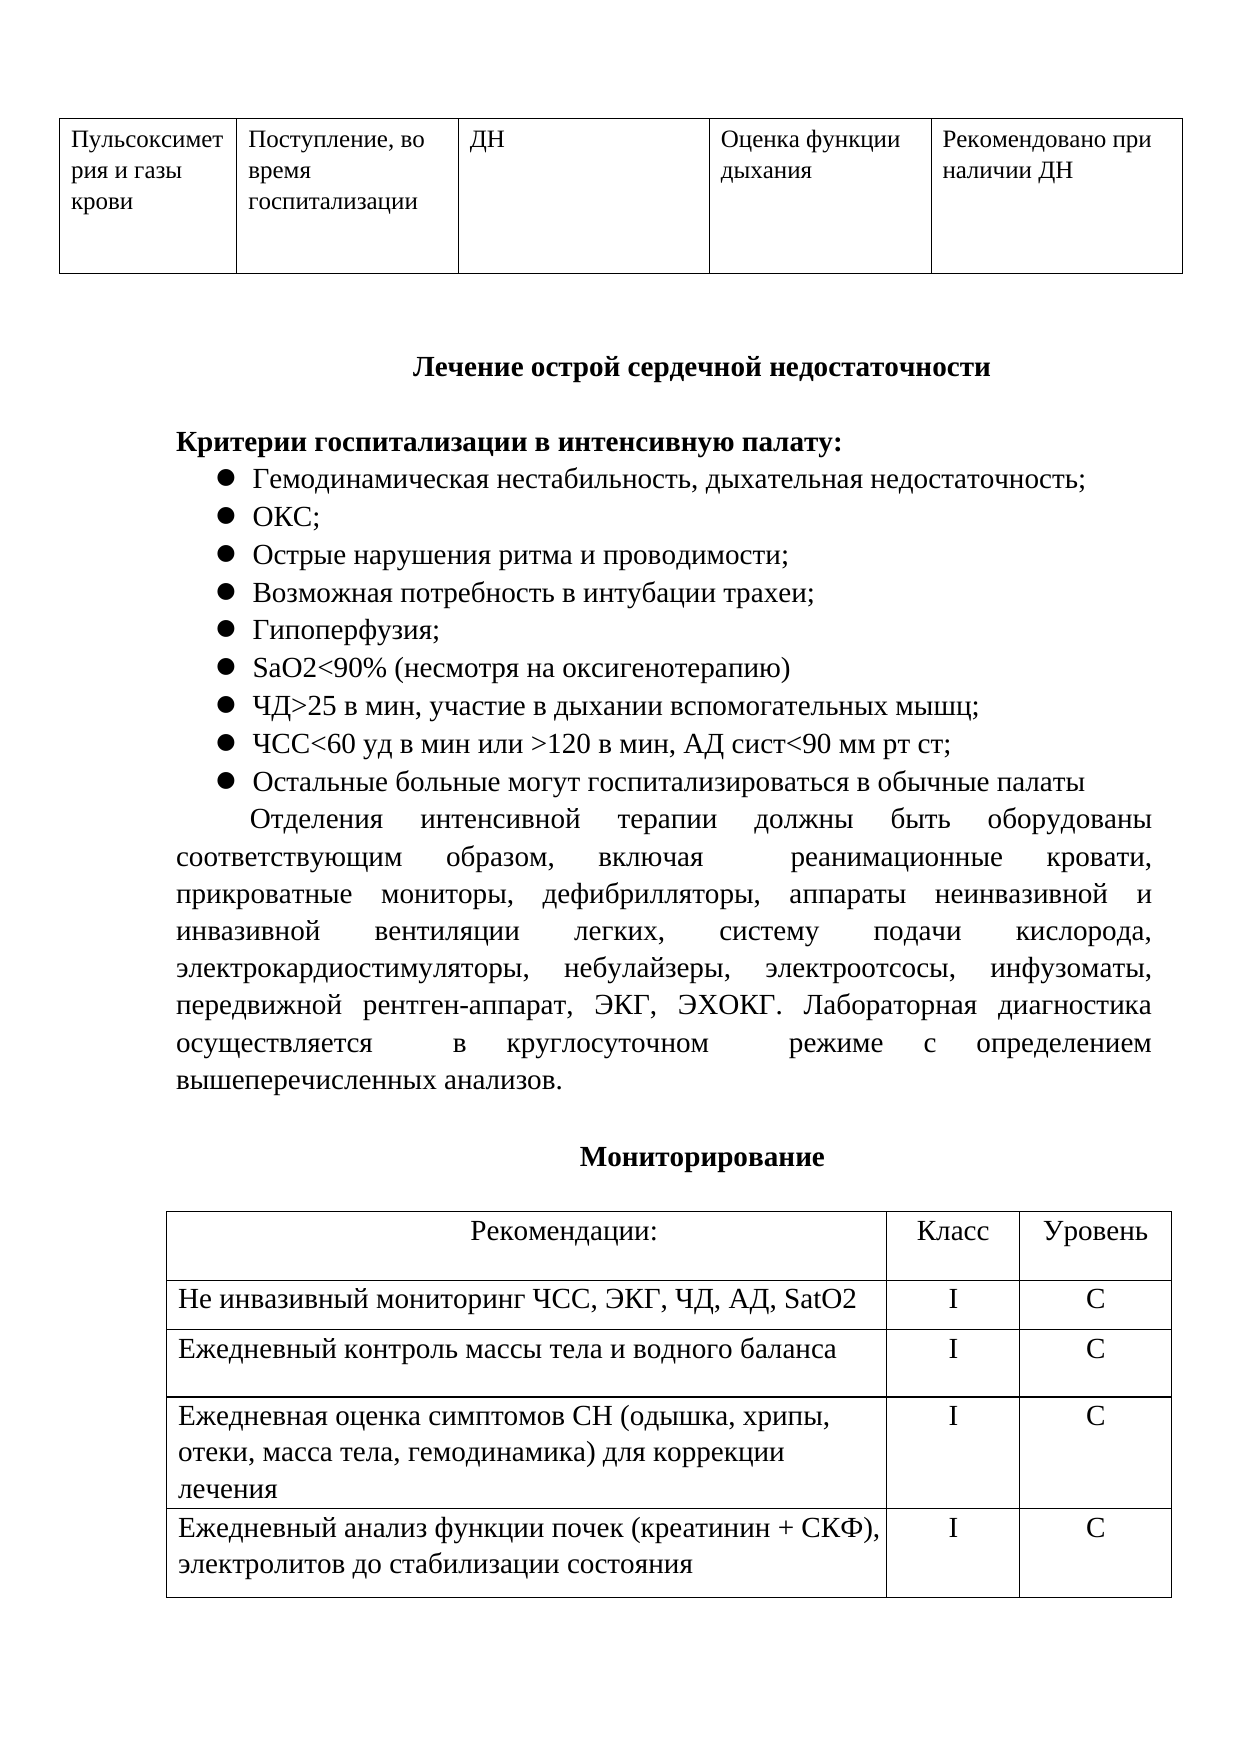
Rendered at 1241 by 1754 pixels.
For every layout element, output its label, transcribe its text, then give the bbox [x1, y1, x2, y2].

table_cell I [887, 1509, 1019, 1597]
table_cell Ежедневная оценка симптомов СН (одышка, хрипы, отеки, масса тела, гемодинамика) для коррекции лечения [167, 1398, 886, 1508]
list Гипоперфузия; [215, 612, 1153, 646]
table_cell Оценка функции дыхания [710, 119, 931, 273]
table_cell С [1020, 1330, 1171, 1396]
list ОКС; [215, 499, 1153, 533]
list Гемодинамическая нестабильность, дыхательная недостаточность; [215, 461, 1153, 494]
table_cell Ежедневный анализ функции почек (креатинин + СКФ), электролитов до стабилизации состояния [167, 1509, 886, 1597]
list SaO2<90% (несмотря на оксигенотерапию) [215, 650, 1153, 684]
table_cell С [1020, 1281, 1171, 1329]
subtitle Мониторирование [192, 1139, 1212, 1172]
table_cell Пульсоксимет рия и газы крови [60, 119, 236, 273]
table_cell Не инвазивный мониторинг ЧСС, ЭКГ, ЧД, АД, SatO2 [167, 1281, 886, 1329]
table_cell I [887, 1398, 1019, 1508]
list ЧД˃25 в мин, участие в дыхании вспомогательных мышц; [215, 688, 1153, 722]
table_cell С [1020, 1509, 1171, 1597]
list ЧСС<60 уд в мин или ˃120 в мин, АД сист<90 мм рт ст; [215, 726, 1153, 759]
table_cell I [887, 1281, 1019, 1329]
text Отделения интенсивной терапии должны быть оборудованы соответствующим образом, включая реанимационные кровати, прикроватные мониторы, дефибрилляторы, аппараты неинвазивной и инвазивной вентиляции легких, систему подачи кислорода, электрокардиостимуляторы, небулайзеры, электроотсосы, инфузоматы, передвижной рентген-аппарат, ЭКГ, ЭХОКГ. Лабораторная диагностика осуществляется в круглосуточном режиме с определением вышеперечисленных анализов. [176, 802, 1153, 1095]
table_cell Рекомендовано при наличии ДН [932, 119, 1182, 273]
table_cell Ежедневный контроль массы тела и водного баланса [167, 1330, 886, 1396]
table_header Рекомендации: [167, 1212, 886, 1279]
table_header Уровень [1020, 1212, 1171, 1279]
list Острые нарушения ритма и проводимости; [215, 537, 1153, 571]
table_cell ДН [459, 119, 709, 273]
list Возможная потребность в интубации трахеи; [215, 575, 1153, 608]
table_cell С [1020, 1398, 1171, 1508]
table_header Класс [887, 1212, 1019, 1279]
table_cell I [887, 1330, 1019, 1396]
list Остальные больные могут госпитализироваться в обычные палаты [215, 764, 1153, 797]
text Критерии госпитализации в интенсивную палату: [176, 424, 1212, 458]
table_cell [237, 119, 458, 273]
text Лечение острой сердечной недостаточности [413, 349, 1212, 383]
